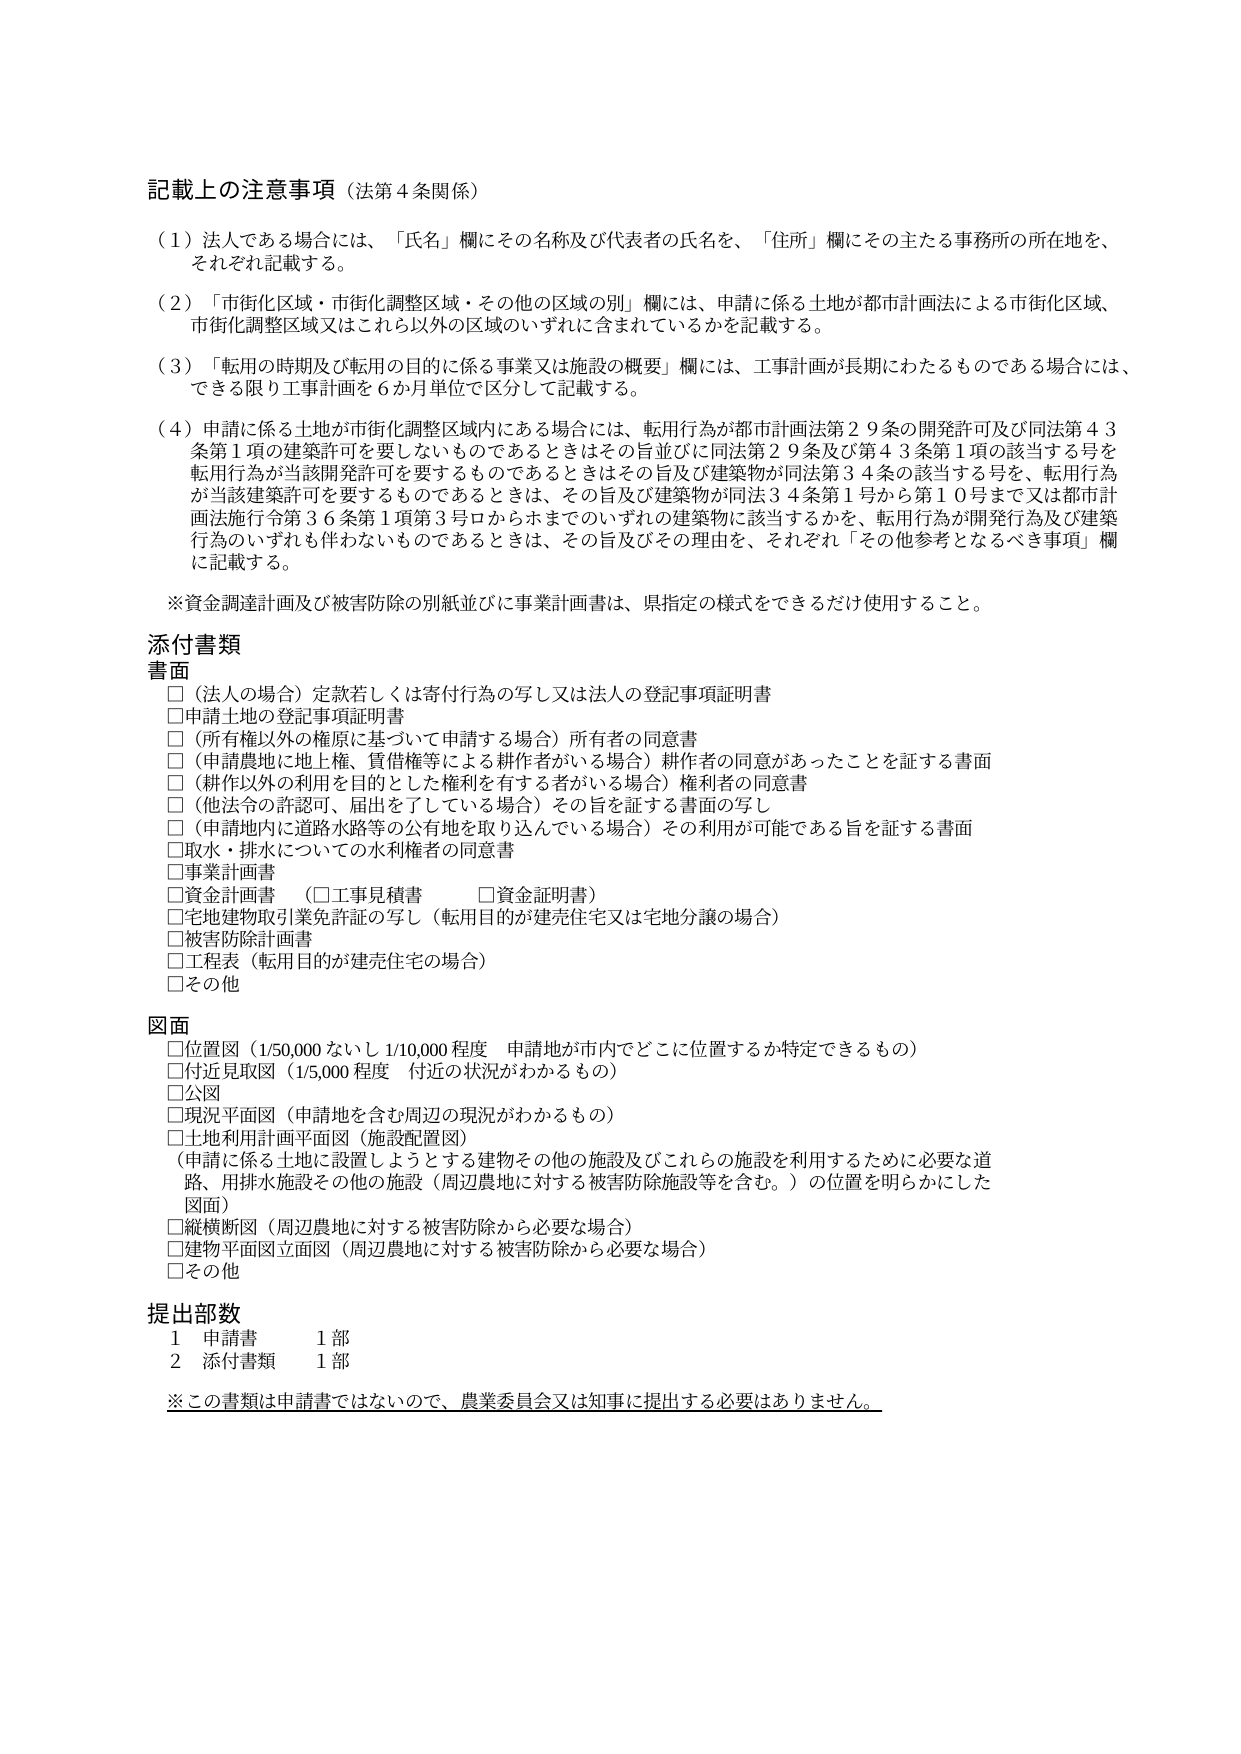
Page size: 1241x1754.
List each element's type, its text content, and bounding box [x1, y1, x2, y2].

text □（他法令の許認可、届出を了している場合）その旨を証する書面の写し [148, 795, 1122, 817]
text 図面 [148, 1014, 1122, 1038]
text 書面 [148, 659, 1122, 683]
text （３）「転用の時期及び転用の目的に係る事業又は施設の概要」欄には、工事計画が長期にわたるものである場合には、できる限り工事計画を６か月単位で区分して記載する。 [148, 355, 1122, 400]
text □建物平面図立面図（周辺農地に対する被害防除から必要な場合） [148, 1239, 1122, 1261]
text 記載上の注意事項（法第４条関係） [148, 177, 1122, 203]
text □申請土地の登記事項証明書 [148, 706, 1122, 728]
text 提出部数 [148, 1301, 1122, 1328]
text □付近見取図（1/5,000程度 付近の状況がわかるもの） [148, 1060, 1122, 1083]
text ※資金調達計画及び被害防除の別紙並びに事業計画書は、県指定の様式をできるだけ使用すること。 [148, 592, 1122, 614]
text □工程表（転用目的が建売住宅の場合） [148, 951, 1122, 973]
text □現況平面図（申請地を含む周辺の現況がわかるもの） [148, 1105, 1122, 1127]
text （申請に係る土地に設置しようとする建物その他の施設及びこれらの施設を利用するために必要な道 [148, 1149, 1122, 1172]
text □土地利用計画平面図（施設配置図） [148, 1127, 1122, 1149]
text □資金計画書 （□工事見積書 □資金証明書） [148, 884, 1122, 906]
text （２）「市街化区域・市街化調整区域・その他の区域の別」欄には、申請に係る土地が都市計画法による市街化区域、市街化調整区域又はこれら以外の区域のいずれに含まれているかを記載する。 [148, 293, 1122, 337]
text □（所有権以外の権原に基づいて申請する場合）所有者の同意書 [148, 728, 1122, 750]
text □（法人の場合）定款若しくは寄付行為の写し又は法人の登記事項証明書 [148, 683, 1122, 706]
text □取水・排水についての水利権者の同意書 [148, 839, 1122, 862]
text （１）法人である場合には、「氏名」欄にその名称及び代表者の氏名を、「住所」欄にその主たる事務所の所在地を、それぞれ記載する。 [148, 230, 1122, 274]
text １ 申請書 １部 [148, 1328, 1122, 1350]
text （４）申請に係る土地が市街化調整区域内にある場合には、転用行為が都市計画法第２９条の開発許可及び同法第４３条第１項の建築許可を要しないものであるときはその旨並びに同法第２９条及び第４３条第１項の該当する号を、転用行為が当該開発許可を要するものであるときはその旨及び建築物が同法第３４条の該当する号を、転用行為が当該建築許可を要するものであるときは、その旨及び建築物が同法３４条第１号から第１０号まで又は都市計画法施行令第３６条第１項第３号ロからホまでのいずれの建築物に該当するかを、転用行為が開発行為及び建築行為のいずれも伴わないものであるときは、その旨及びその理由を、それぞれ「その他参考となるべき事項」欄に記載する。 [148, 418, 1122, 574]
text ※この書類は申請書ではないので、農業委員会又は知事に提出する必要はありません。 [148, 1391, 1122, 1413]
text □（耕作以外の利用を目的とした権利を有する者がいる場合）権利者の同意書 [148, 773, 1122, 795]
text □事業計画書 [148, 862, 1122, 884]
text □位置図（1/50,000ないし1/10,000程度 申請地が市内でどこに位置するか特定できるもの） [148, 1038, 1122, 1060]
text □縦横断図（周辺農地に対する被害防除から必要な場合） [148, 1216, 1122, 1239]
text □その他 [148, 973, 1122, 996]
text □宅地建物取引業免許証の写し（転用目的が建売住宅又は宅地分譲の場合） [148, 906, 1122, 929]
text 図面） [148, 1194, 1122, 1216]
text □その他 [148, 1261, 1122, 1283]
text □（申請地内に道路水路等の公有地を取り込んでいる場合）その利用が可能である旨を証する書面 [148, 817, 1122, 839]
text □公図 [148, 1083, 1122, 1105]
text □（申請農地に地上権、賃借権等による耕作者がいる場合）耕作者の同意があったことを証する書面 [148, 750, 1122, 773]
text 路、用排水施設その他の施設（周辺農地に対する被害防除施設等を含む。）の位置を明らかにした [148, 1172, 1122, 1194]
text □被害防除計画書 [148, 929, 1122, 951]
text ２ 添付書類 １部 [148, 1350, 1122, 1372]
text 添付書類 [148, 633, 1122, 659]
